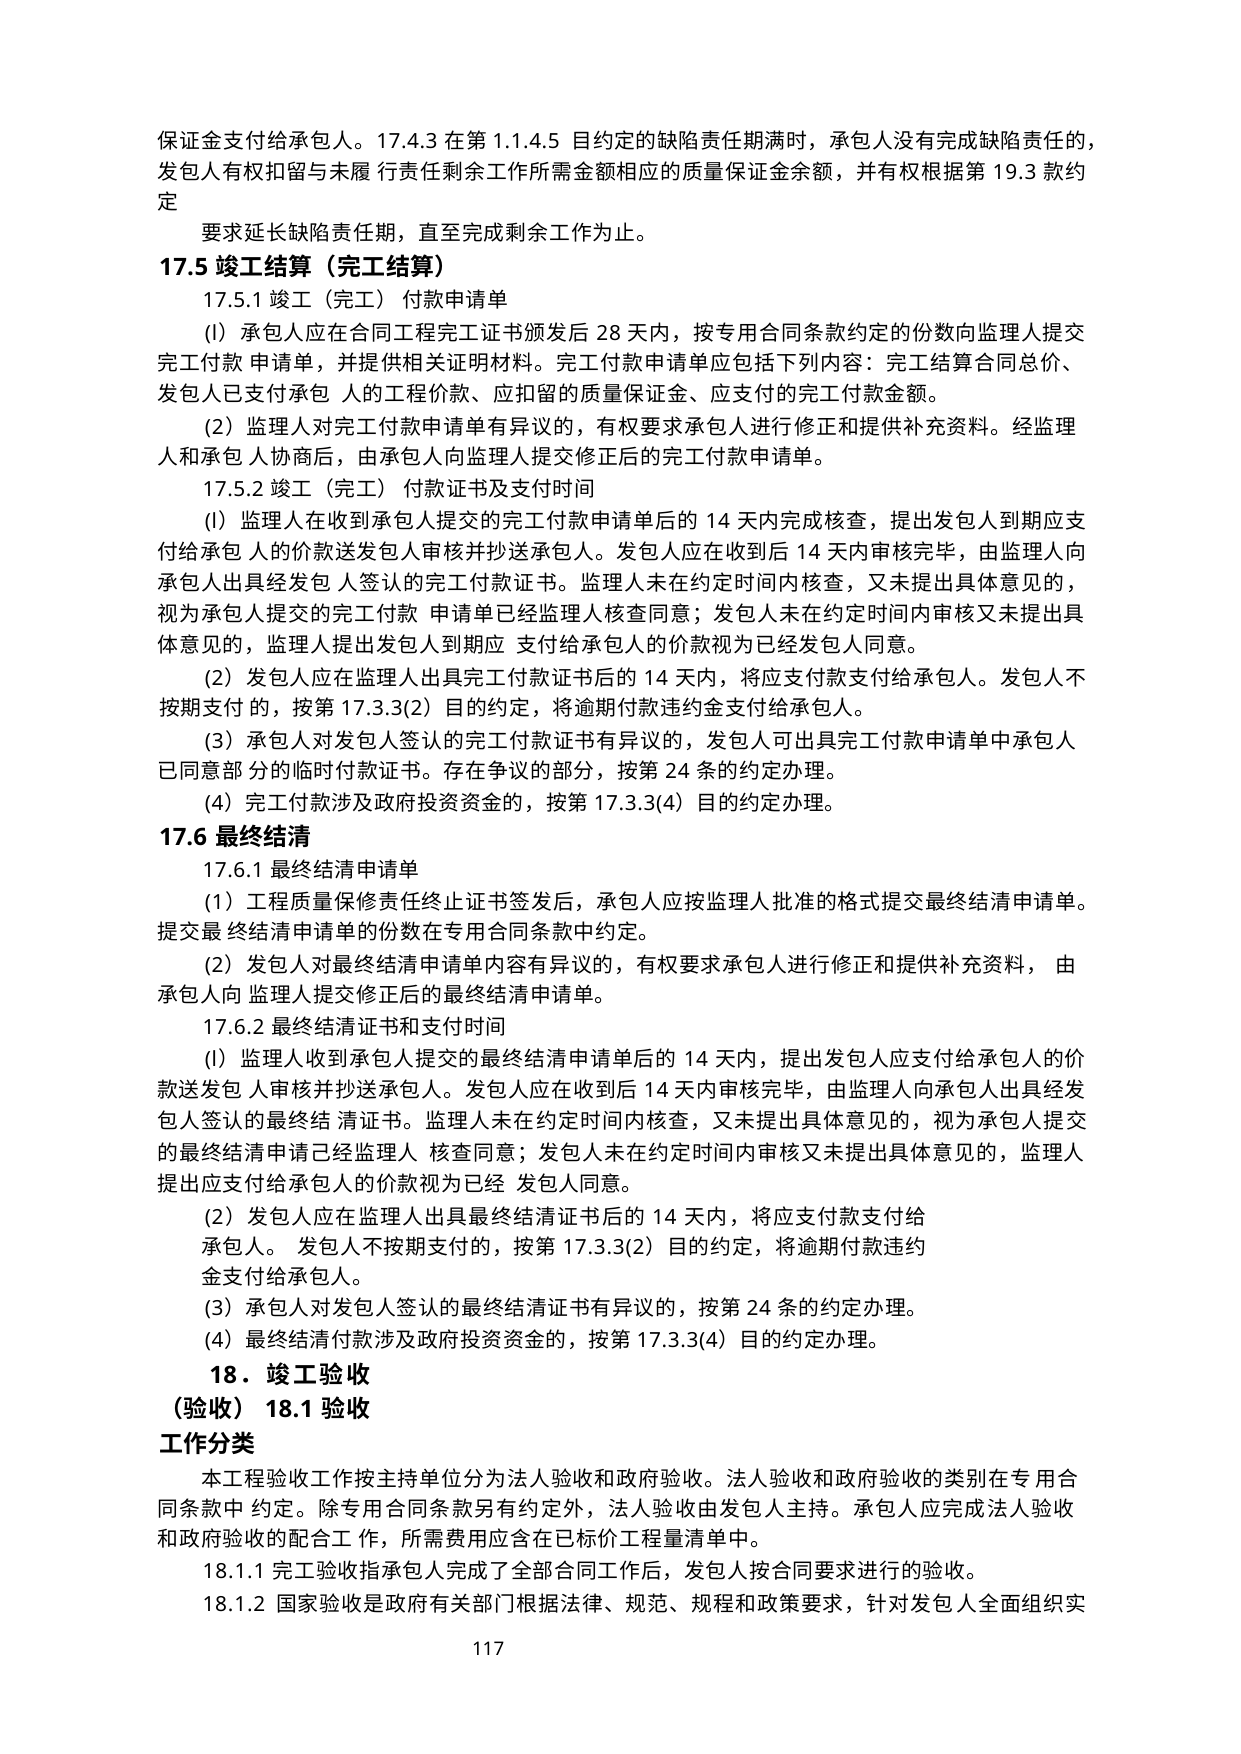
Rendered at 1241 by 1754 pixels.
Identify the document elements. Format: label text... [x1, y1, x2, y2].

text 18.1.1 完工验收指承包人完成了全部合同工作后，发包人按合同要求进行的验收。 [202, 1556, 1087, 1584]
text 17.6 最终结清 [159, 819, 1087, 852]
text 要求延长缺陷责任期，直至完成剩余工作为止。 [201, 218, 1087, 247]
text (2）发包人应在监理人出具完工付款证书后的 14 天内，将应支付款支付给承包人。发包人不按期支付 的，按第 17.3.3(2）目的约定，将逾期付款违约金支付给承包人。 [159, 661, 1086, 722]
text 17.5 竣工结算（完工结算） [159, 250, 1087, 282]
text 18．竣工验收（验收） 18.1 验收工作分类 [159, 1356, 370, 1459]
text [157, 1587, 1086, 1617]
text (2）发包人对最终结清申请单内容有异议的，有权要求承包人进行修正和提供补充资料， 由承包人向 监理人提交修正后的最终结清申请单。 [157, 948, 1076, 1008]
text 本工程验收工作按主持单位分为法人验收和政府验收。法人验收和政府验收的类别在专用合同条款中 约定。除专用合同条款另有约定外，法人验收由发包人主持。承包人应完成法人验收和政府验收的配合工 作，所需费用应含在已标价工程量清单中。 [157, 1462, 1078, 1553]
text (l）监理人在收到承包人提交的完工付款申请单后的 14 天内完成核查，提出发包人到期应支付给承包 人的价款送发包人审核并抄送承包人。发包人应在收到后 14 天内审核完毕，由监理人向承包人出具经发包 人签认的完工付款证书。监理人未在约定时间内核查，又未提出具体意见的，视为承包人提交的完工付款 申请单已经监理人核查同意；发包人未在约定时间内审核又未提出具体意见的，监理人提出发包人到期应 支付给承包人的价款视为已经发包人同意。 [157, 505, 1087, 658]
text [157, 124, 1086, 215]
text (l）监理人收到承包人提交的最终结清申请单后的 14 天内，提出发包人应支付给承包人的价款送发包 人审核并抄送承包人。发包人应在收到后 14 天内审核完毕，由监理人向承包人出具经发包人签认的最终结 清证书。监理人未在约定时间内核查，又未提出具体意见的，视为承包人提交的最终结清申请己经监理人 核查同意；发包人未在约定时间内审核又未提出具体意见的，监理人提出应支付给承包人的价款视为已经 发包人同意。 [157, 1042, 1087, 1197]
text (3）承包人对发包人签认的完工付款证书有异议的，发包人可出具完工付款申请单中承包人已同意部 分的临时付款证书。存在争议的部分，按第 24 条的约定办理。 [157, 724, 1077, 785]
text 17.5.1 竣工（完工） 付款申请单 [202, 284, 1087, 313]
text (4）最终结清付款涉及政府投资资金的，按第 17.3.3(4）目的约定办理。 [204, 1324, 1087, 1353]
text 17.6.2 最终结清证书和支付时间 [202, 1011, 1087, 1040]
text (2）监理人对完工付款申请单有异议的，有权要求承包人进行修正和提供补充资料。经监理人和承包 人协商后，由承包人向监理人提交修正后的完工付款申请单。 [157, 410, 1077, 471]
text (2）发包人应在监理人出具最终结清证书后的 14 天内，将应支付款支付给承包人。 发包人不按期支付的，按第 17.3.3(2）目的约定，将逾期付款违约金支付给承包人。 [201, 1201, 926, 1291]
text (l）承包人应在合同工程完工证书颁发后 28 天内，按专用合同条款约定的份数向监理人提交完工付款 申请单，并提供相关证明材料。完工付款申请单应包括下列内容：完工结算合同总价、发包人已支付承包 人的工程价款、应扣留的质量保证金、应支付的完工付款金额。 [157, 316, 1087, 407]
text (1）工程质量保修责任终止证书签发后，承包人应按监理人批准的格式提交最终结清申请单。提交最 终结清申请单的份数在专用合同条款中约定。 [157, 886, 1077, 946]
text 17.5.2 竣工（完工） 付款证书及支付时间 [202, 473, 1087, 502]
text (4）完工付款涉及政府投资资金的，按第 17.3.3(4）目的约定办理。 [204, 787, 1087, 816]
text (3）承包人对发包人签认的最终结清证书有异议的，按第 24 条的约定办理。 [204, 1293, 1087, 1322]
text 17.6.1 最终结清申请单 [202, 854, 1087, 883]
